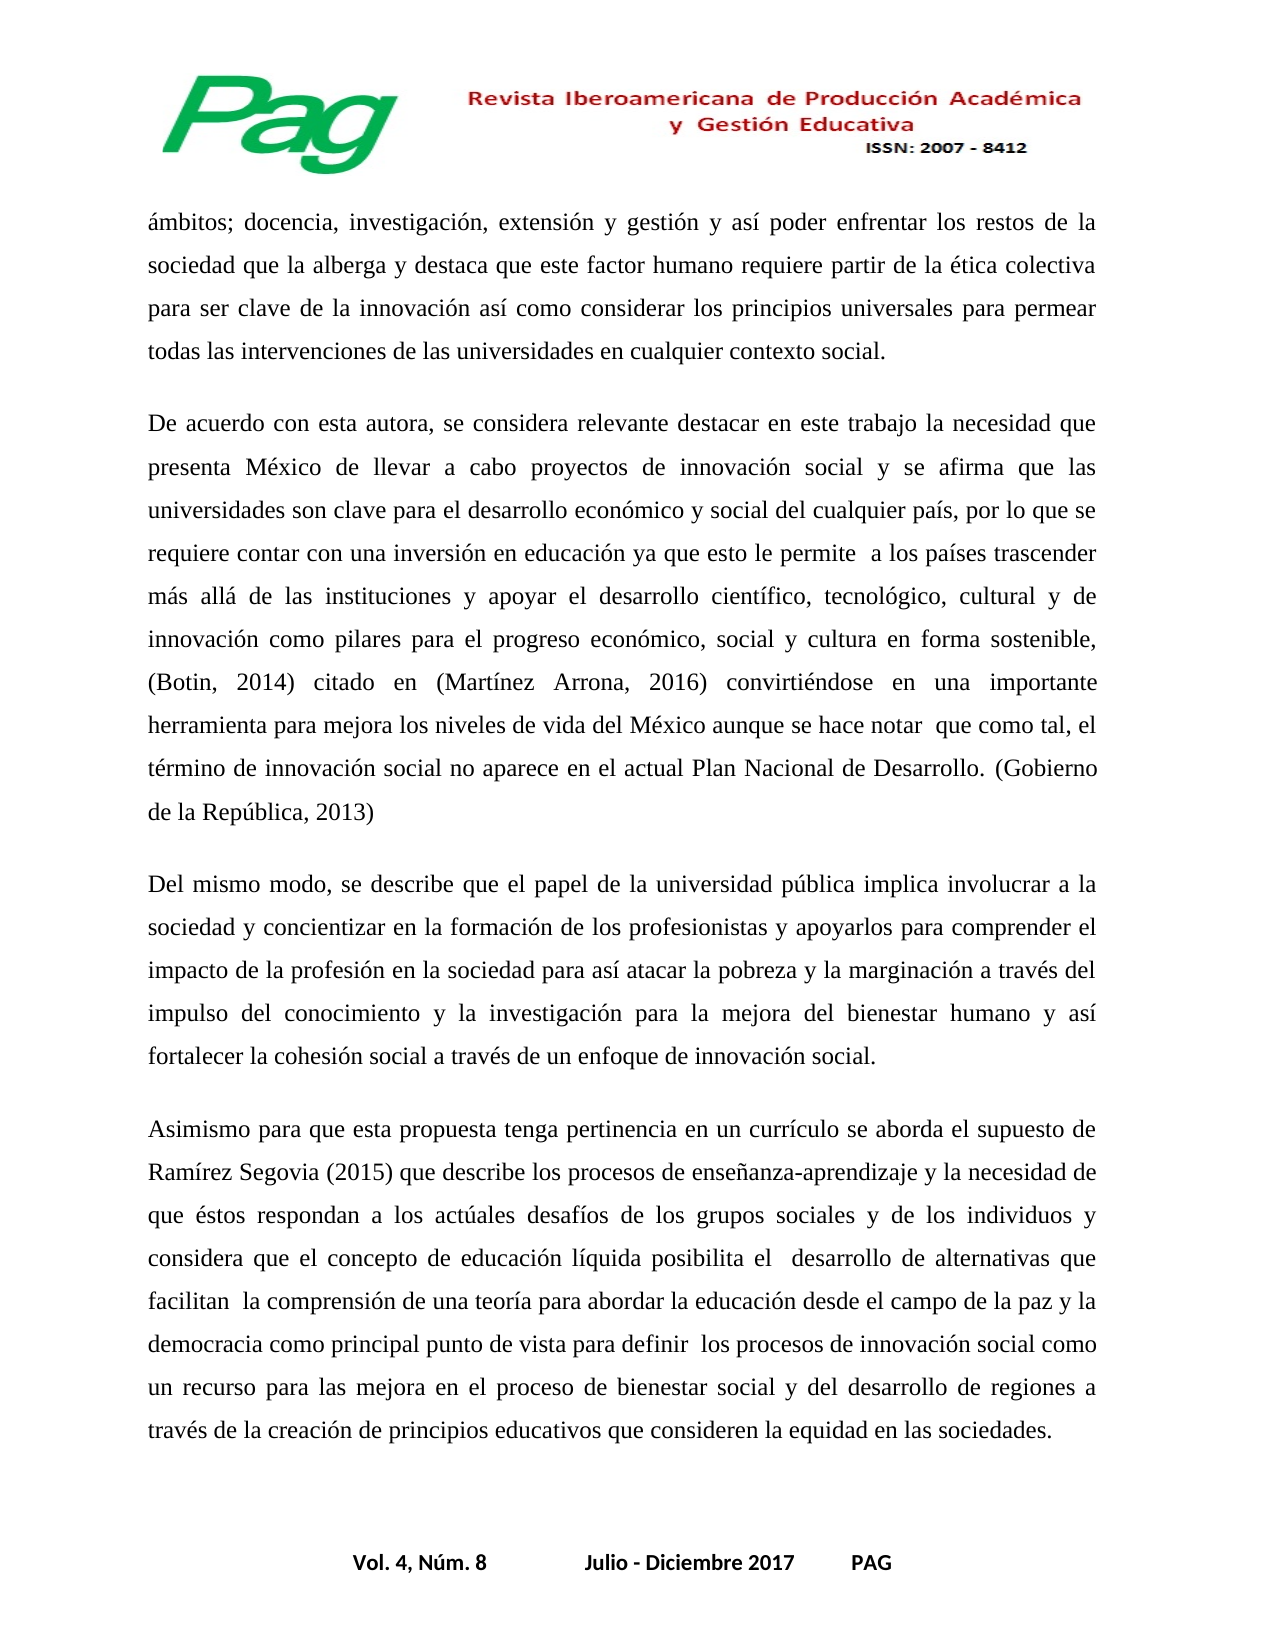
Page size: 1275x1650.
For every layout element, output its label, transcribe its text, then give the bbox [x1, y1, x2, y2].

text Asimismo para que esta propuesta tenga pertinencia en un currículo se aborda el supuesto de Ramírez Segovia que describe los procesos de enseñanza-aprendizaje y la necesidad de que éstos respondan a los actúales desafíos de los grupos sociales y de los individuos y considera que el concepto de educación líquida posibilita el desarrollo de alternativas que facilitan la comprensión de una teoría para abordar la educación desde el campo de la paz y la democracia como principal punto de vista para definir los procesos de innovación social como un recurso para las mejora en el proceso de bienestar social y del desarrollo de regiones a través de la creación de principios educativos que consideren la equidad en las sociedades. [111, 1114, 1098, 1444]
text De acuerdo con esta autora, se considera relevante destacar en este trabajo la necesidad que presenta México de llevar a cabo proyectos de innovación social y se afirma que las universidades son clave para el desarrollo económico y social del cualquier país, por lo que se requiere contar con una inversión en educación ya que esto le permite a los países trascender más allá de las instituciones y apoyar el desarrollo científico, tecnológico, cultural y de innovación como pilares para el progreso económico, social y cultura en forma sostenible, (Botin, 2014) citado en convirtiéndose en una importante herramienta para mejora los niveles de vida del México aunque se hace notar que como tal, el término de innovación social no aparece en el actual Plan Nacional de Desarrollo. [111, 408, 1098, 825]
picture [162, 73, 1083, 176]
text Del mismo modo, se describe que el papel de la universidad pública implica involucrar a la sociedad y concientizar en la formación de los profesionistas y apoyarlos para comprender el impacto de la profesión en la sociedad para así atacar la pobreza y la marginación a través del impulso del conocimiento y la investigación para la mejora del bienestar humano y así fortalecer la cohesión social a través de un enfoque de innovación social. [111, 869, 1098, 1070]
